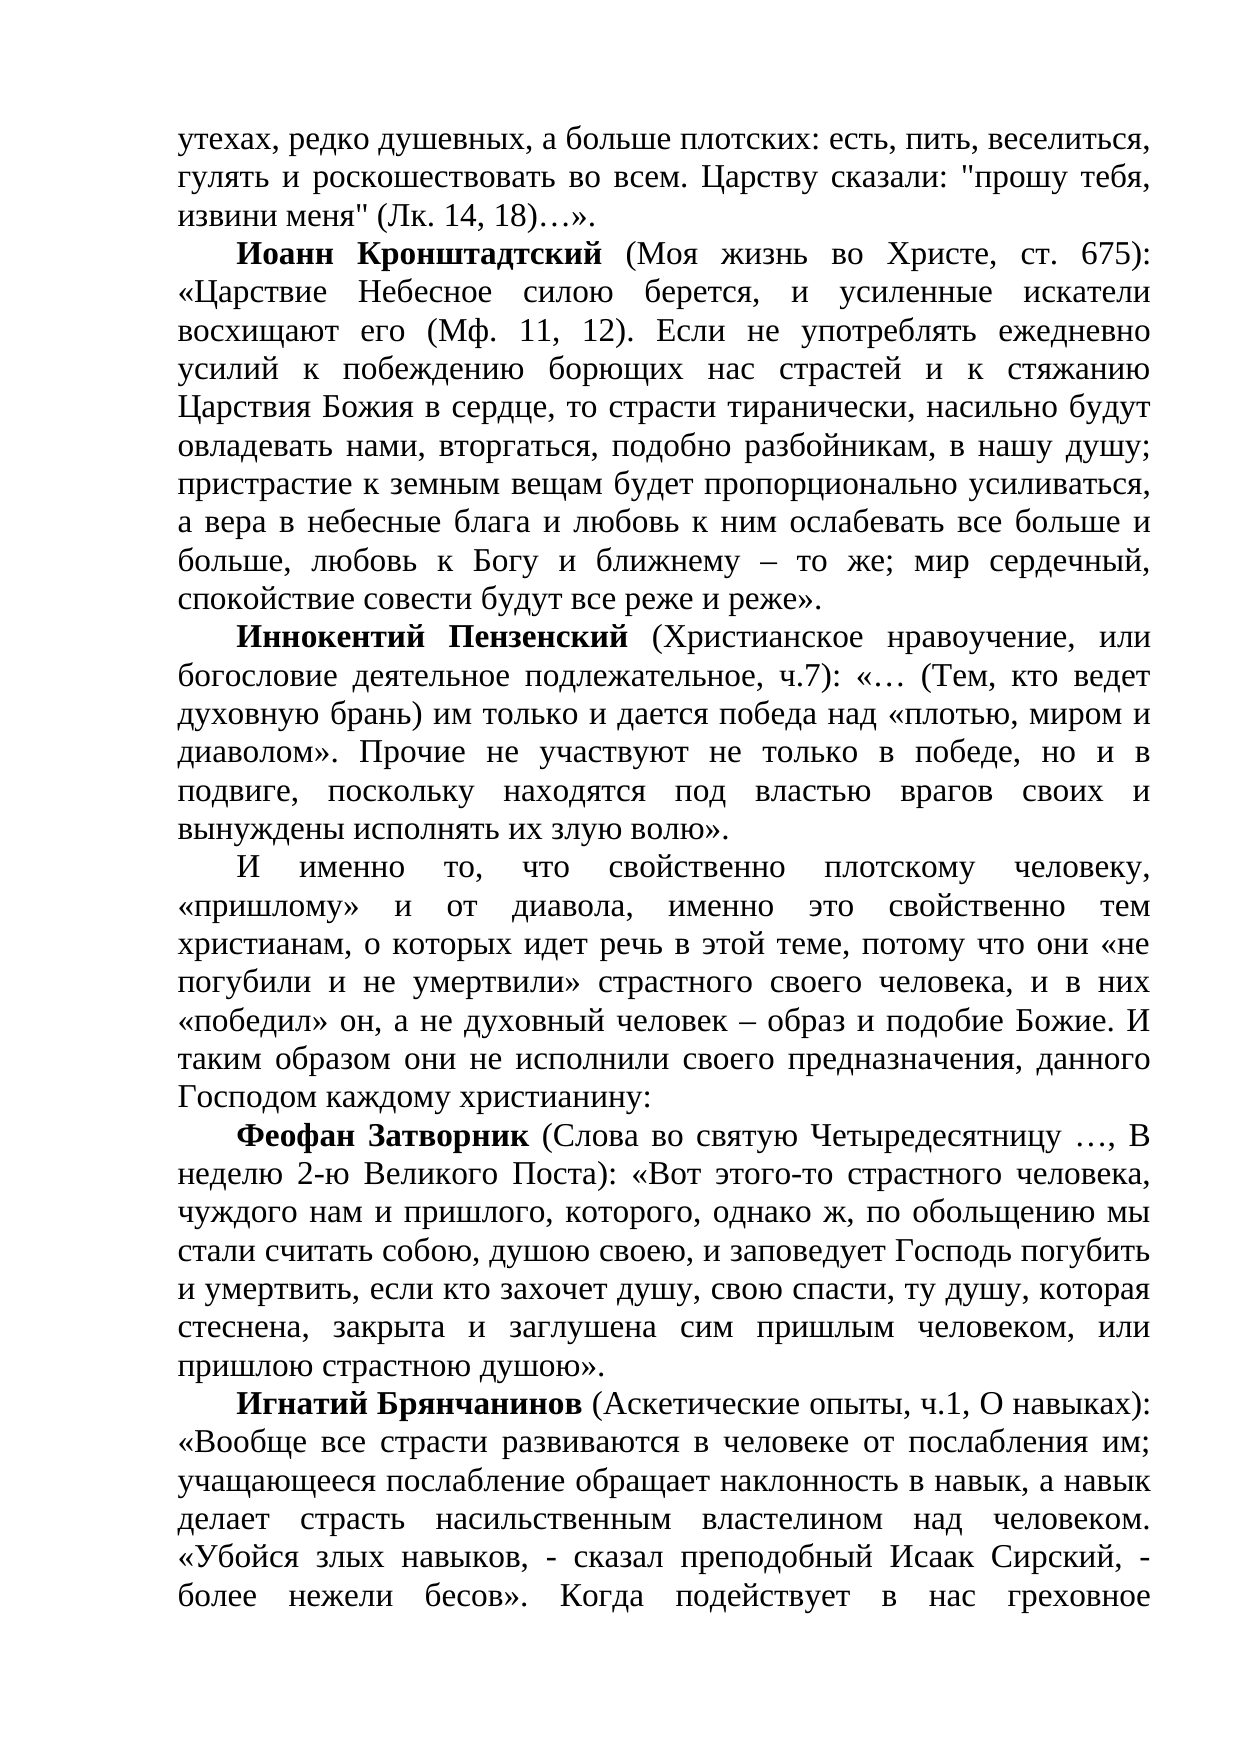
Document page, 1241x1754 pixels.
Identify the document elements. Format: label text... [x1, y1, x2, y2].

text Иоанн Кронштадтский (Моя жизнь во Христе, ст. 675): «Царствие Небесное силою берется, и усиленные искатели восхищают его (Мф. 11, 12). Если не употреблять ежедневно усилий к побеждению борющих нас страстей и к стяжанию Царствия Божия в сердце, то страсти тиранически, насильно будут овладевать нами, вторгаться, подобно разбойникам, в нашу душу; пристрастие к земным вещам будет пропорционально усиливаться, а вера в небесные блага и любовь к ним ослабевать все больше и больше, любовь к Богу и ближнему – то же; мир сердечный, спокойствие совести будут все реже и реже». [177, 233, 1152, 616]
text Иннокентий Пензенский (Христианское нравоучение, или богословие деятельное подлежательное, ч.7): «… (Тем, кто ведет духовную брань) им только и дается победа над «плотью, миром и диаволом». Прочие не участвуют не только в победе, но и в подвиге, поскольку находятся под властью врагов своих и вынуждены исполнять их злую волю». [177, 616, 1152, 846]
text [177, 1383, 1152, 1613]
text Феофан Затворник (Слова во святую Четыредесятницу …, В неделю 2-ю Великого Поста): «Вот этого-то страстного человека, чуждого нам и пришлого, которого, однако ж, по обольщению мы стали считать собою, душою своею, и заповедует Господь погубить и умертвить, если кто захочет душу, свою спасти, ту душу, которая стеснена, закрыта и заглушена сим пришлым человеком, или пришлою страстною душою». [177, 1115, 1152, 1383]
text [177, 118, 1152, 233]
text И именно то, что свойственно плотскому человеку, «пришлому» и от диавола, именно это свойственно тем христианам, о которых идет речь в этой теме, потому что они «не погубили и не умертвили» страстного своего человека, и в них «победил» он, а не духовный человек – образ и подобие Божие. И таким образом они не исполнили своего предназначения, данного Господом каждому христианину: [177, 846, 1152, 1115]
